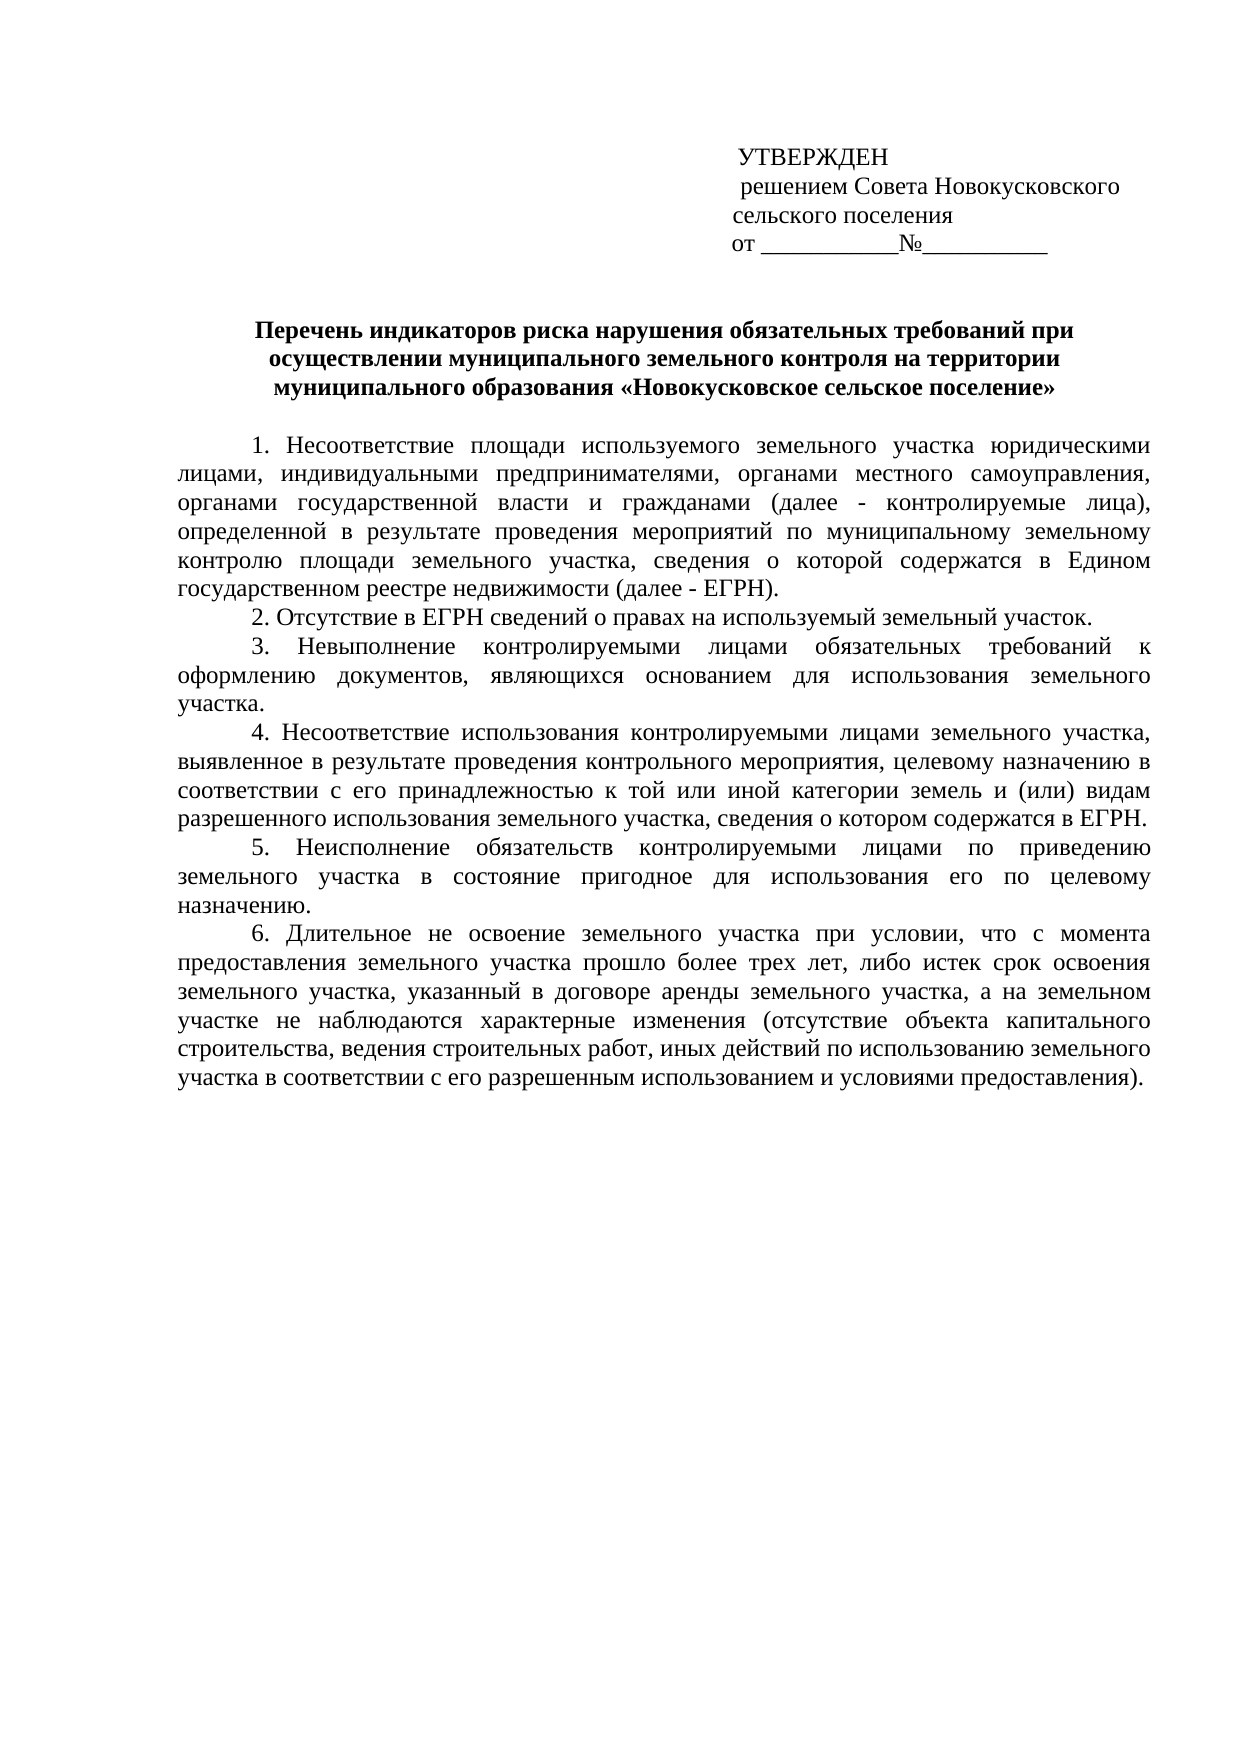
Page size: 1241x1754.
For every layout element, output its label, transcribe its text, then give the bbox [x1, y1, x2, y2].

text 4. Несоответствие использования контролируемыми лицами земельного участка, выявленное в результате проведения контрольного мероприятия, целевому назначению в соответствии с его принадлежностью к той или иной категории земель и (или) видам разрешенного использования земельного участка, сведения о котором содержатся в ЕГРН. [177, 717, 1152, 832]
text 2. Отсутствие в ЕГРН сведений о правах на используемый земельный участок. [177, 602, 1152, 631]
text 3. Невыполнение контролируемыми лицами обязательных требований к оформлению документов, являющихся основанием для использования земельного участка. [177, 631, 1152, 717]
text сельского поселения [177, 200, 1152, 228]
text 5. Неисполнение обязательств контролируемыми лицами по приведению земельного участка в состояние пригодное для использования его по целевому назначению. [177, 832, 1152, 918]
text УТВЕРЖДЕН [177, 142, 1152, 171]
text от ___________№__________ [177, 228, 1152, 257]
text решением Совета Новокусковского [177, 171, 1152, 200]
text Перечень индикаторов риска нарушения обязательных требований при осуществлении муниципального земельного контроля на территории муниципального образования «Новокусковское сельское поселение» [177, 315, 1152, 401]
text 6. Длительное не освоение земельного участка при условии, что с момента предоставления земельного участка прошло более трех лет, либо истек срок освоения земельного участка, указанный в договоре аренды земельного участка, а на земельном участке не наблюдаются характерные изменения (отсутствие объекта капитального строительства, ведения строительных работ, иных действий по использованию земельного участка в соответствии с его разрешенным использованием и условиями предоставления). [177, 918, 1152, 1091]
text 1. Несоответствие площади используемого земельного участка юридическими лицами, индивидуальными предпринимателями, органами местного самоуправления, органами государственной власти и гражданами (далее - контролируемые лица), определенной в результате проведения мероприятий по муниципальному земельному контролю площади земельного участка, сведения о которой содержатся в Едином государственном реестре недвижимости (далее - ЕГРН). [177, 430, 1152, 602]
